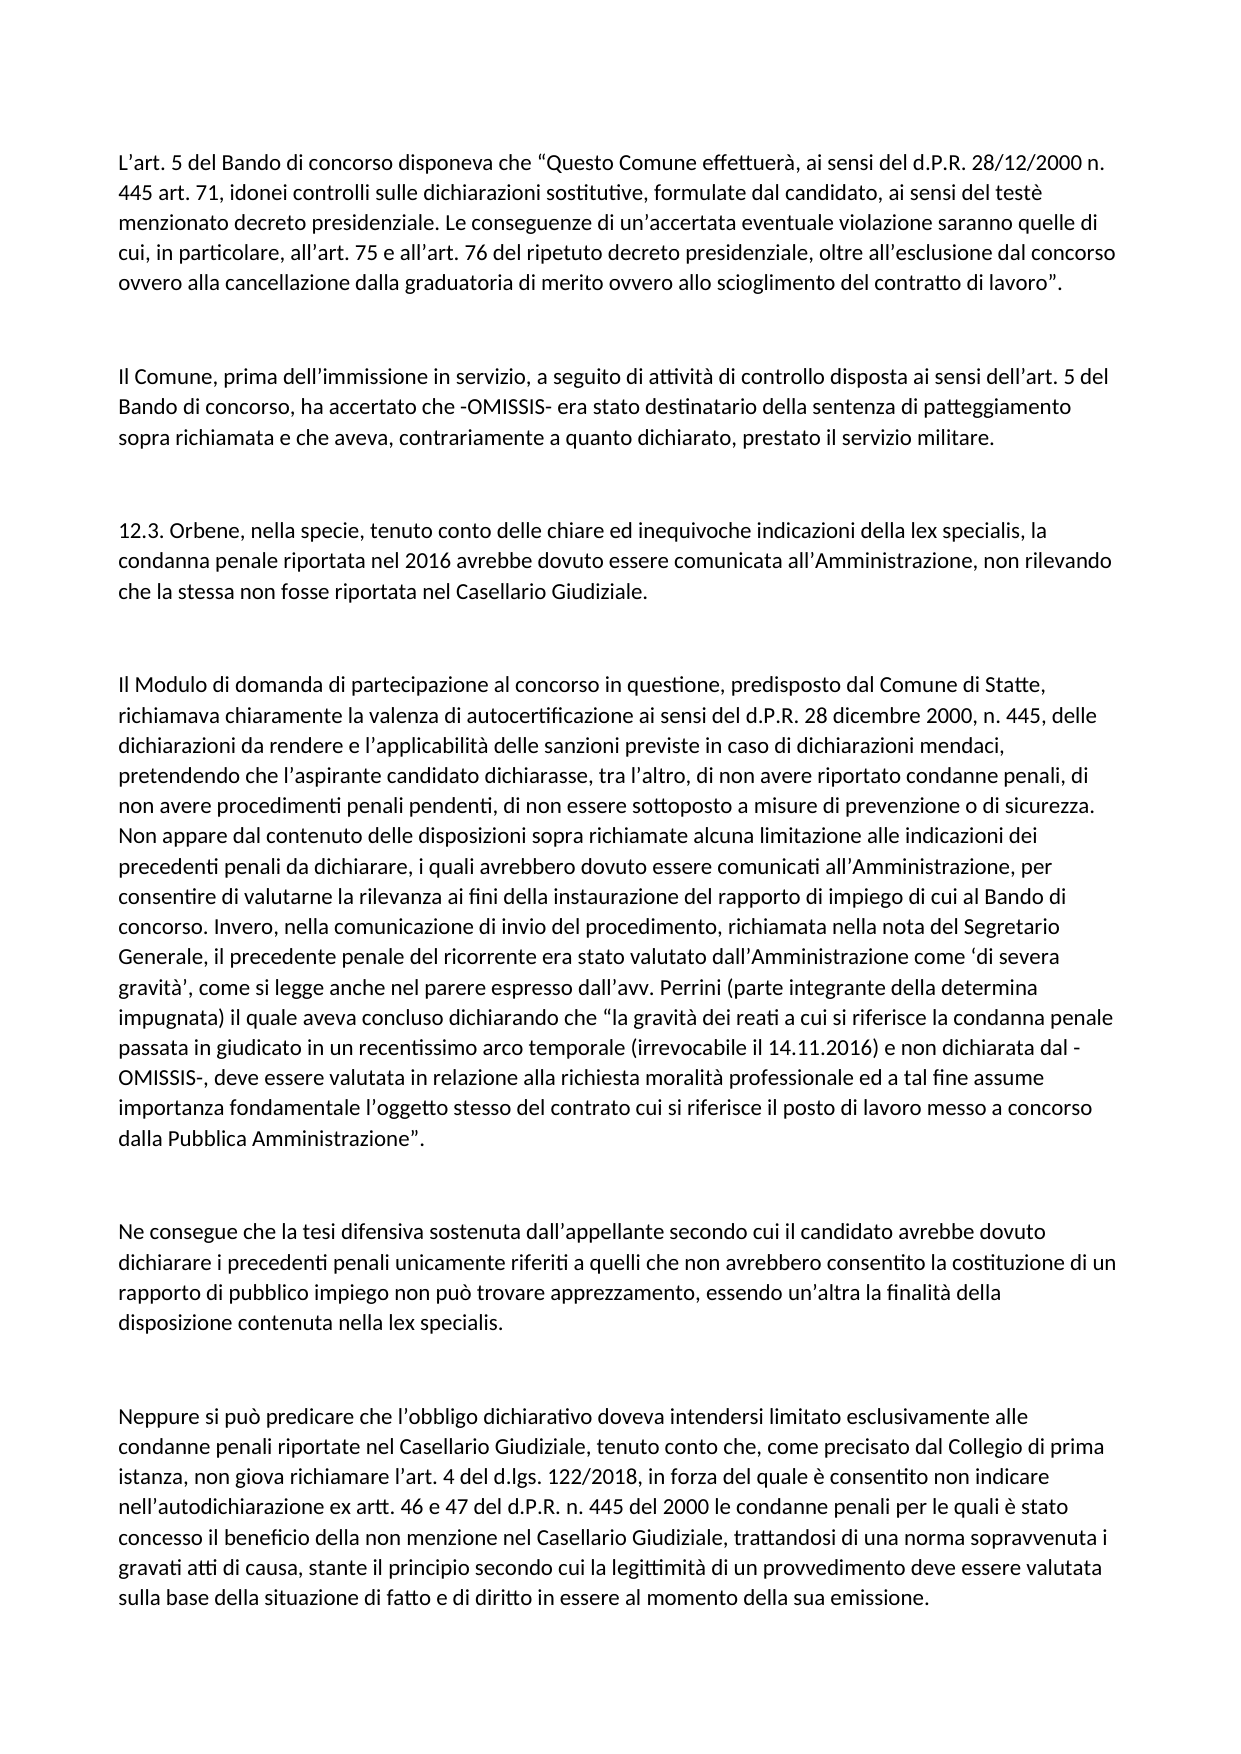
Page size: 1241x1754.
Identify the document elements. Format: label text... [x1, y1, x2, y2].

text Il Modulo di domanda di partecipazione al concorso in questione, predisposto dal Comune di Statte, richiamava chiaramente la valenza di autocertificazione ai sensi del d.P.R. 28 dicembre 2000, n. 445, delle dichiarazioni da rendere e l’applicabilità delle sanzioni previste in caso di dichiarazioni mendaci, pretendendo che l’aspirante candidato dichiarasse, tra l’altro, di non avere riportato condanne penali, di non avere procedimenti penali pendenti, di non essere sottoposto a misure di prevenzione o di sicurezza. Non appare dal contenuto delle disposizioni sopra richiamate alcuna limitazione alle indicazioni dei precedenti penali da dichiarare, i quali avrebbero dovuto essere comunicati all’Amministrazione, per consentire di valutarne la rilevanza ai fini della instaurazione del rapporto di impiego di cui al Bando di concorso. Invero, nella comunicazione di invio del procedimento, richiamata nella nota del Segretario Generale, il precedente penale del ricorrente era stato valutato dall’Amministrazione come ‘di severa gravità’, come si legge anche nel parere espresso dall’avv. Perrini (parte integrante della determina impugnata) il quale aveva concluso dichiarando che “la gravità dei reati a cui si riferisce la condanna penale passata in giudicato in un recentissimo arco temporale (irrevocabile il 14.11.2016) e non dichiarata dal -OMISSIS-, deve essere valutata in relazione alla richiesta moralità professionale ed a tal fine assume importanza fondamentale l’oggetto stesso del contrato cui si riferisce il posto di lavoro messo a concorso dalla Pubblica Amministrazione”. [118, 671, 1122, 1152]
text 12.3. Orbene, nella specie, tenuto conto delle chiare ed inequivoche indicazioni della lex specialis, la condanna penale riportata nel 2016 avrebbe dovuto essere comunicata all’Amministrazione, non rilevando che la stessa non fosse riportata nel Casellario Giudiziale. [118, 516, 1122, 605]
text L’art. 5 del Bando di concorso disponeva che “Questo Comune effettuerà, ai sensi del d.P.R. 28/12/2000 n. 445 art. 71, idonei controlli sulle dichiarazioni sostitutive, formulate dal candidato, ai sensi del testè menzionato decreto presidenziale. Le conseguenze di un’accertata eventuale violazione saranno quelle di cui, in particolare, all’art. 75 e all’art. 76 del ripetuto decreto presidenziale, oltre all’esclusione dal concorso ovvero alla cancellazione dalla graduatoria di merito ovvero allo scioglimento del contratto di lavoro”. [118, 148, 1122, 296]
text Il Comune, prima dell’immissione in servizio, a seguito di attività di controllo disposta ai sensi dell’art. 5 del Bando di concorso, ha accertato che -OMISSIS- era stato destinatario della sentenza di patteggiamento sopra richiamata e che aveva, contrariamente a quanto dichiarato, prestato il servizio militare. [118, 362, 1122, 451]
text Neppure si può predicare che l’obbligo dichiarativo doveva intendersi limitato esclusivamente alle condanne penali riportate nel Casellario Giudiziale, tenuto conto che, come precisato dal Collegio di prima istanza, non giova richiamare l’art. 4 del d.lgs. 122/2018, in forza del quale è consentito non indicare nell’autodichiarazione ex artt. 46 e 47 del d.P.R. n. 445 del 2000 le condanne penali per le quali è stato concesso il beneficio della non menzione nel Casellario Giudiziale, trattandosi di una norma sopravvenuta i gravati atti di causa, stante il principio secondo cui la legittimità di un provvedimento deve essere valutata sulla base della situazione di fatto e di diritto in essere al momento della sua emissione. [118, 1402, 1122, 1611]
text Ne consegue che la tesi difensiva sostenuta dall’appellante secondo cui il candidato avrebbe dovuto dichiarare i precedenti penali unicamente riferiti a quelli che non avrebbero consentito la costituzione di un rapporto di pubblico impiego non può trovare apprezzamento, essendo un’altra la finalità della disposizione contenuta nella lex specialis. [118, 1217, 1122, 1336]
